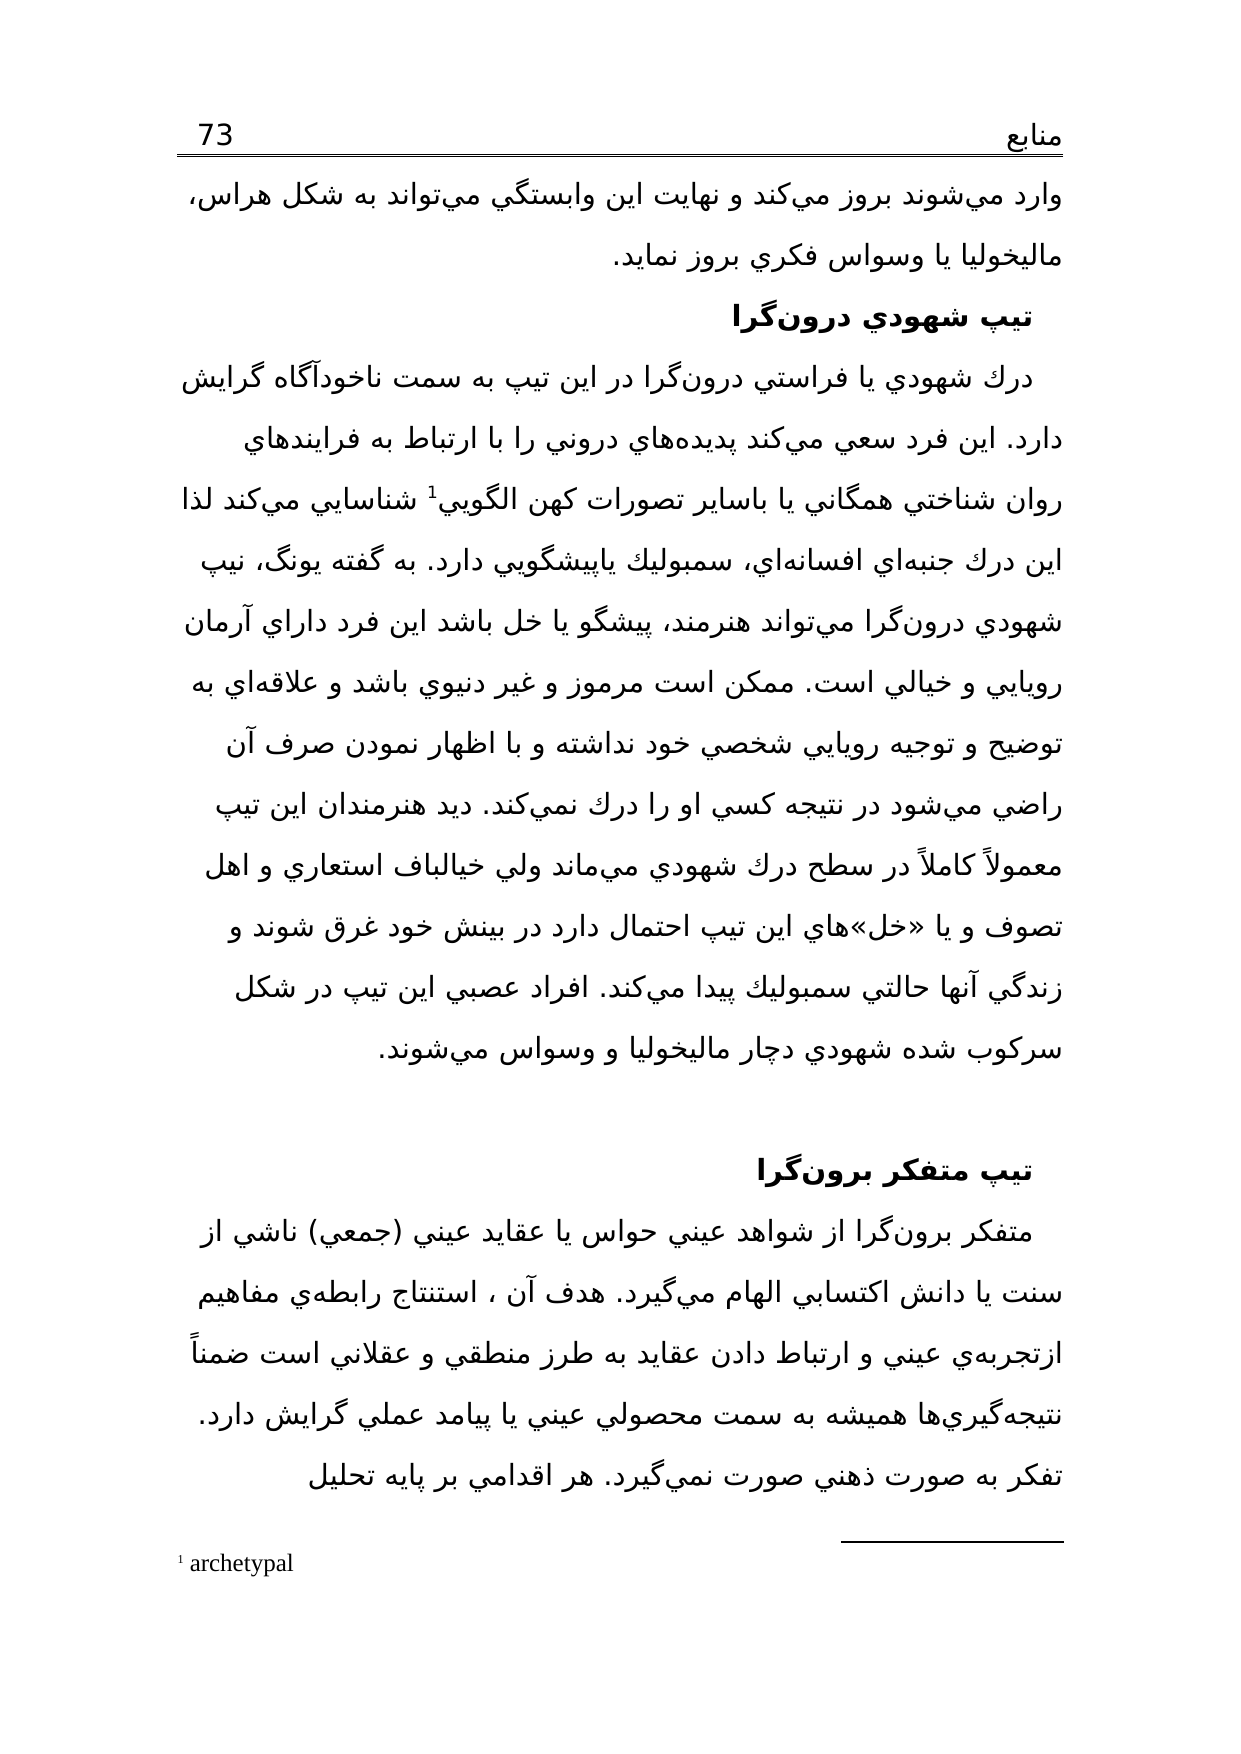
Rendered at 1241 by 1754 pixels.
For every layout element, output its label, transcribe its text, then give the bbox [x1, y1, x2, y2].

text تيپ متفكر برون‌گرا [177, 1153, 1033, 1187]
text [177, 177, 1063, 272]
text درك شهودي يا فراستي درون‌گرا در اين تيپ به سمت ناخودآگاه گرايش دارد. اين فرد سعي مي‌كند پديده‌هاي دروني را با ارتباط به فرايندهاي روان شناختي همگاني يا باساير تصورات كهن الگويي شناسايي مي‌كند لذا اين درك جنبه‌اي افسانه‌اي، سمبوليك ياپيشگويي دارد. به گفته يونگ، نيپ شهودي درون‌گرا مي‌تواند هنرمند، پيشگو يا خل باشد اين فرد داراي آرمان رويايي و خيالي است. ممكن است مرموز و غير دنيوي باشد و علاقه‌اي به توضيح و توجيه رويايي شخصي خود نداشته و با اظهار نمودن صرف آن راضي مي‌شود در نتيجه كسي او را درك نمي‌كند. ديد هنرمندان اين تيپ معمولاً كاملاً در سطح درك شهودي مي‌ماند ولي خيالباف استعاري و اهل تصوف و يا «خل»‌هاي اين تيپ احتمال دارد در بينش خود غرق شوند و زندگي آنها حالتي سمبوليك پيدا مي‌كند. افراد عصبي اين تيپ در شكل سركوب شده شهودي دچار ماليخوليا و وسواس مي‌شوند. [177, 360, 1063, 1066]
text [177, 1214, 1063, 1492]
text تيپ شهودي درون‌گرا [177, 299, 1033, 333]
